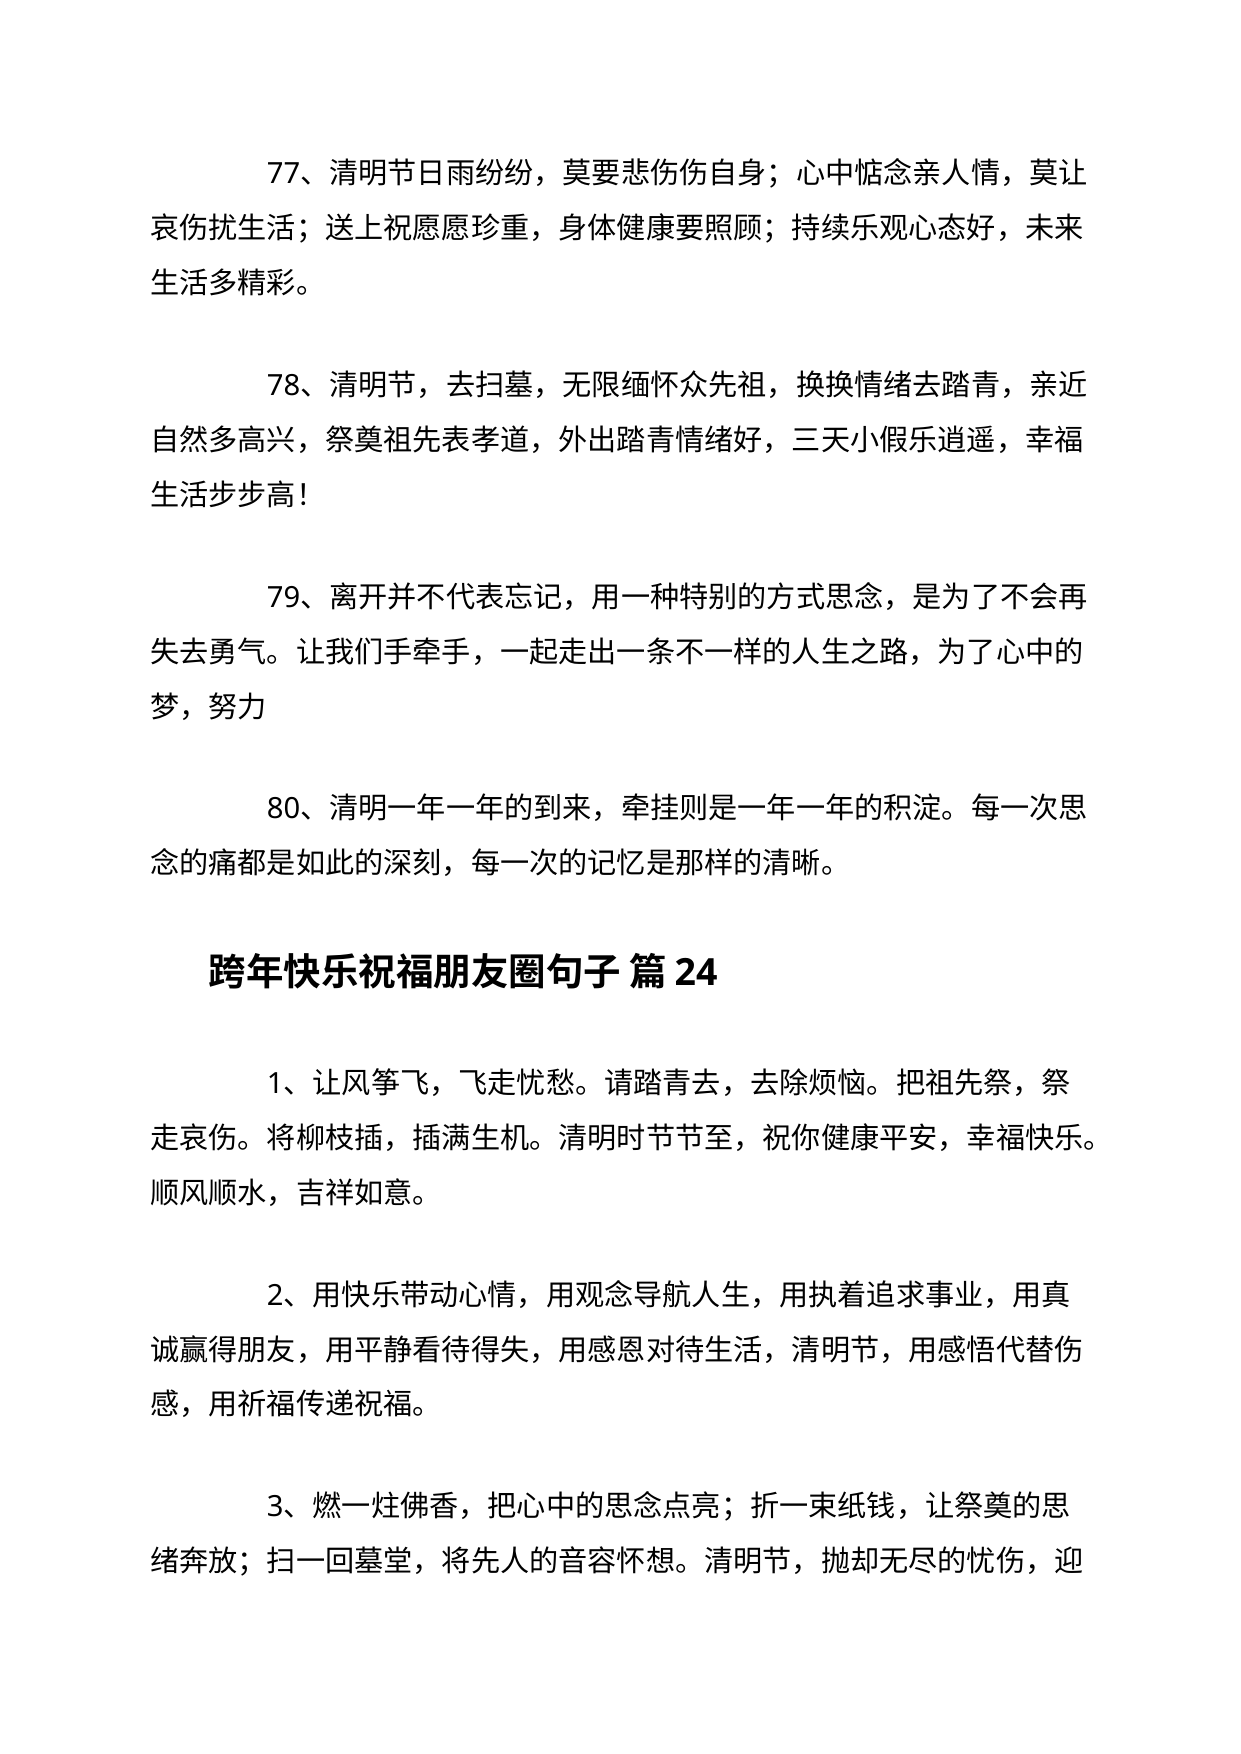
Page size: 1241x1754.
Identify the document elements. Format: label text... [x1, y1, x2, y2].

text 80、清明一年一年的到来，牵挂则是一年一年的积淀。每一次思念的痛都是如此的深刻，每一次的记忆是那样的清晰。 [150, 785, 1090, 882]
text 1、让风筝飞，飞走忧愁。请踏青去，去除烦恼。把祖先祭，祭走哀伤。将柳枝插，插满生机。清明时节节至，祝你健康平安，幸福快乐。顺风顺水，吉祥如意。 [150, 1059, 1090, 1212]
text 77、清明节日雨纷纷，莫要悲伤伤自身；心中惦念亲人情，莫让哀伤扰生活；送上祝愿愿珍重，身体健康要照顾；持续乐观心态好，未来生活多精彩。 [150, 150, 1090, 302]
text 2、用快乐带动心情，用观念导航人生，用执着追求事业，用真诚赢得朋友，用平静看待得失，用感恩对待生活，清明节，用感悟代替伤感，用祈福传递祝福。 [150, 1271, 1090, 1423]
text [150, 1483, 1090, 1580]
text 78、清明节，去扫墓，无限缅怀众先祖，换换情绪去踏青，亲近自然多高兴，祭奠祖先表孝道，外出踏青情绪好，三天小假乐逍遥，幸福生活步步高！ [150, 362, 1090, 514]
text 跨年快乐祝福朋友圈句子 篇24 [150, 942, 1090, 996]
text 79、离开并不代表忘记，用一种特别的方式思念，是为了不会再失去勇气。让我们手牵手，一起走出一条不一样的人生之路，为了心中的梦，努力 [150, 573, 1090, 726]
